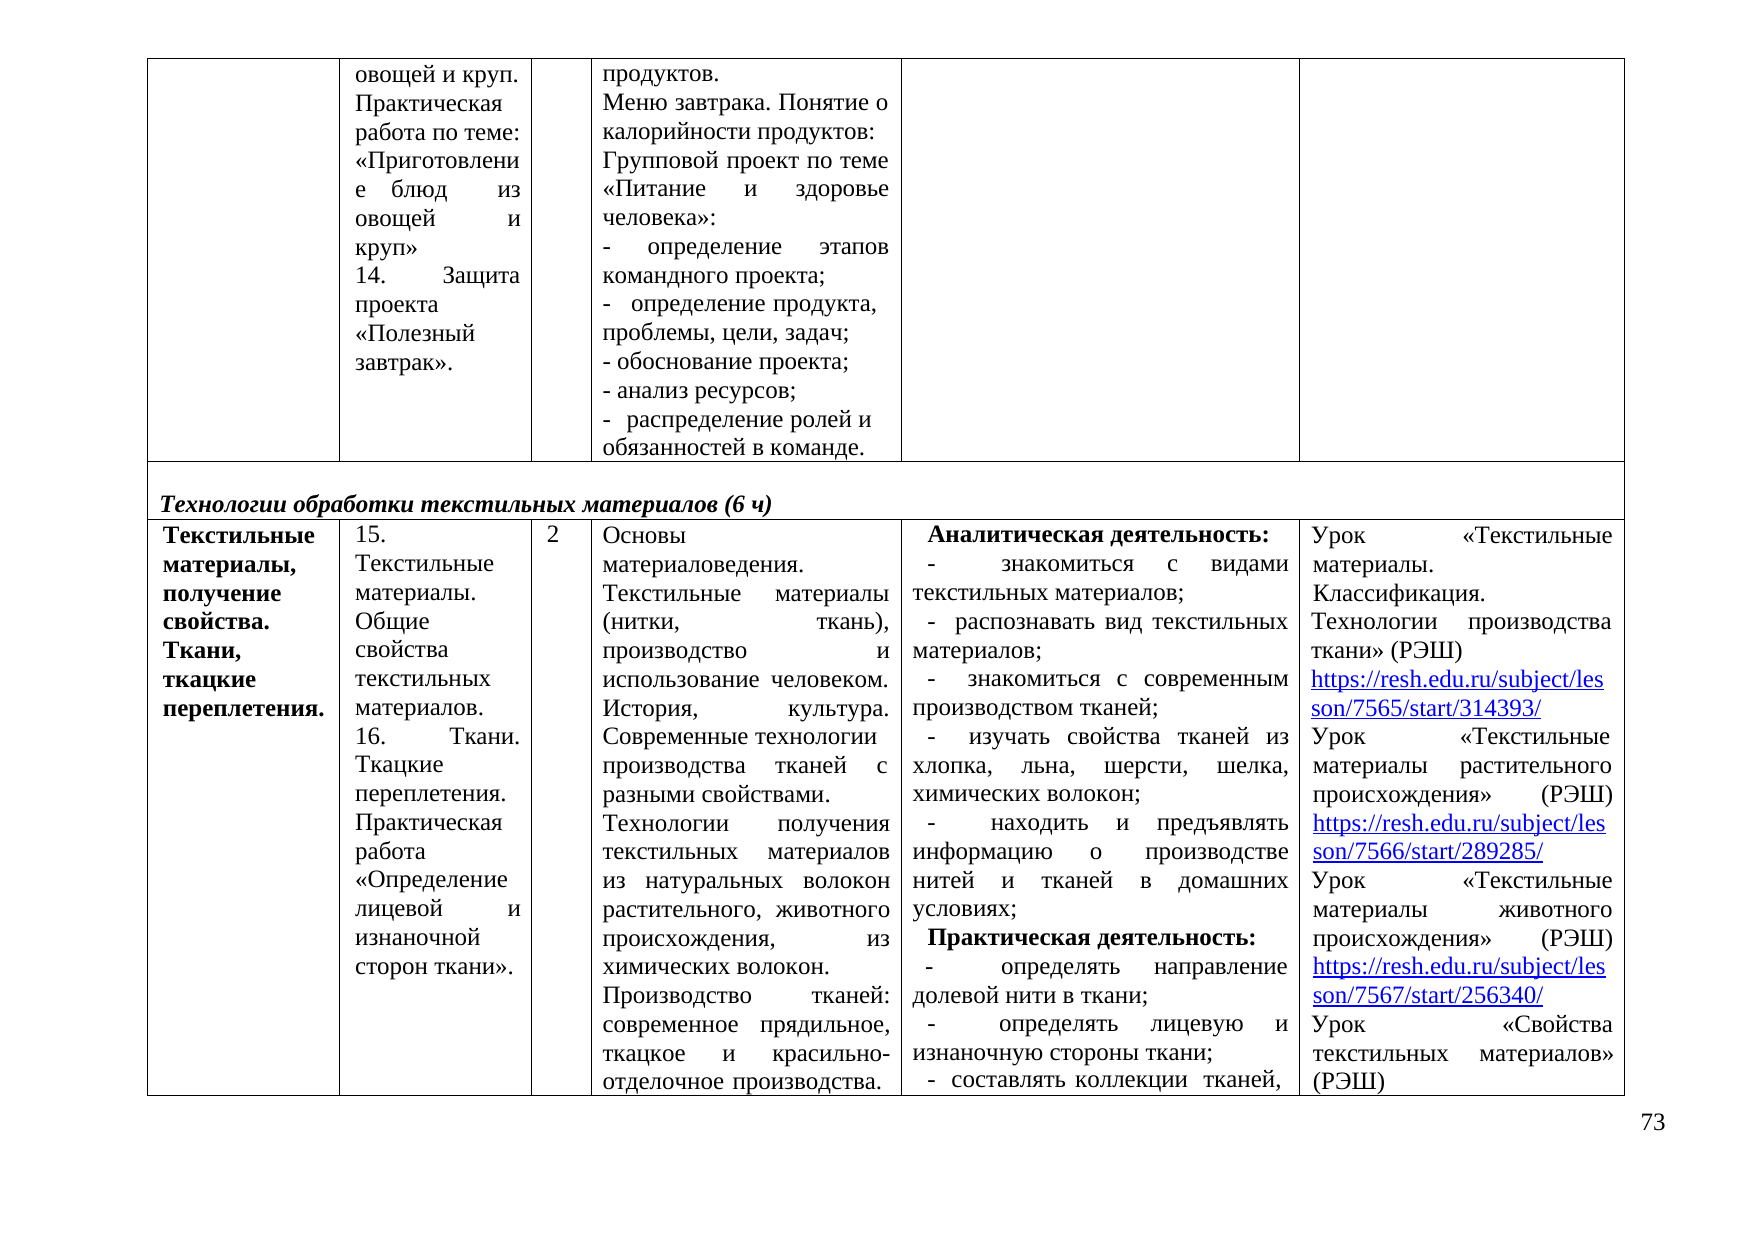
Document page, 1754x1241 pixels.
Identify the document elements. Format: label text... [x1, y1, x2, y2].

table_header [902, 59, 1299, 461]
table_header [1300, 59, 1624, 461]
table_cell Основы материаловедения. Текстильные материалы (нитки, ткань), производство и использование человеком. История, культура. Современные технологии производства тканей с разными свойствами. Технологии получения текстильных материалов из натуральных волокон растительного, животного происхождения, из химических волокон. Производство тканей: современное прядильное, ткацкое и красильно- отделочное производства. [592, 520, 901, 1095]
table_cell Текстильные материалы, получение свойства. Ткани, ткацкие переплетения. [148, 520, 339, 1095]
table_header продуктов. Меню завтрака. Понятие о калорийности продуктов: Групповой проект по теме «Питание и здоровье человека»: определение этапов командного проекта; определение продукта, проблемы, цели, задач; обоснование проекта; анализ ресурсов; распределение ролей и обязанностей в команде. [592, 59, 901, 461]
table_cell 2 [532, 520, 591, 1095]
table_cell Аналитическая деятельность: знакомиться с видами текстильных материалов; распознавать вид текстильных материалов; знакомиться с современным производством тканей; изучать свойства тканей из хлопка, льна, шерсти, шелка, химических волокон; находить и предъявлять информацию о производстве нитей и тканей в домашних условиях; Практическая деятельность: определять направление долевой нити в ткани; определять лицевую и изнаночную стороны ткани; составлять коллекции тканей, [902, 520, 1299, 1095]
table_header овощей и круп. Практическая работа по теме: «Приготовлени е блюд из овощей и круп» 14. Защита проекта «Полезный завтрак». [340, 59, 531, 461]
table_cell 15. Текстильные материалы. Общие свойства текстильных материалов. 16. Ткани. Ткацкие переплетения. Практическая работа «Определение лицевой и изнаночной сторон ткани». [340, 520, 531, 1095]
table_header [148, 59, 339, 461]
table_header [532, 59, 591, 461]
table_cell Урок «Текстильные материалы. Классификация. Технологии производства ткани» (РЭШ) https://resh.edu.ru/subject/les son/7565/start/314393/ Урок «Текстильные материалы растительного происхождения» (РЭШ) https://resh.edu.ru/subject/les son/7566/start/289285/ Урок «Текстильные материалы животного происхождения» (РЭШ) https://resh.edu.ru/subject/les son/7567/start/256340/ Урок «Свойства текстильных материалов» (РЭШ) [1300, 520, 1624, 1095]
table_cell Технологии обработки текстильных материалов (6 ч) [148, 462, 1624, 519]
